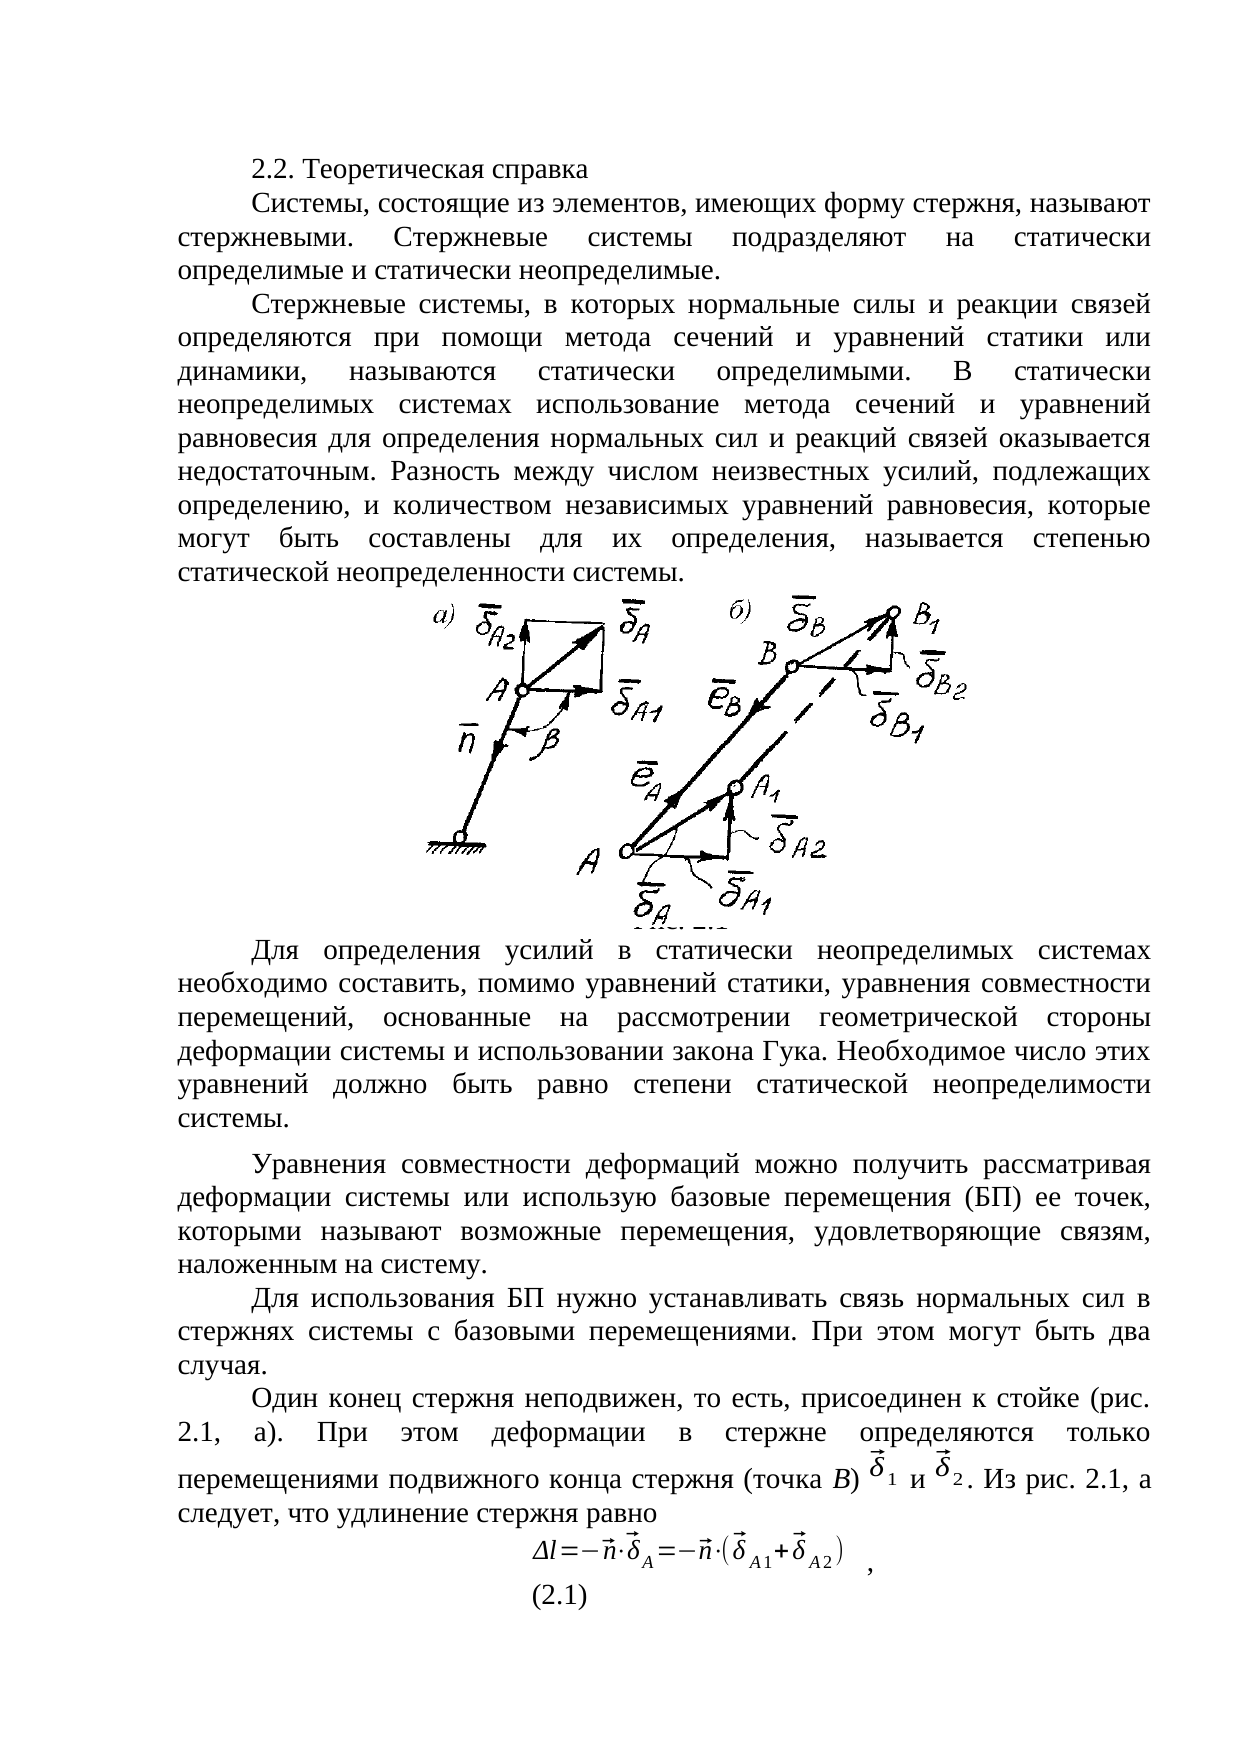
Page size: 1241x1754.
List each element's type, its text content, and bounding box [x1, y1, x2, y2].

text Для использования БП нужно устанавливать связь нормальных сил в стержнях системы с базовыми перемещениями. При этом могут быть два случая. [177, 1280, 1152, 1381]
text Стержневые системы, в которых нормальные силы и реакции связей определяются при помощи метода сечений и уравнений статики или динамики, называются статически определимыми. В статически неопределимых системах использование метода сечений и уравнений равновесия для определения нормальных сил и реакций связей оказывается недостаточным. Разность между числом неизвестных усилий, подлежащих определению, и количеством независимых уравнений равновесия, которые могут быть составлены для их определения, называется степенью статической неопределенности системы. [177, 286, 1152, 588]
text , (2.1) [177, 1528, 1152, 1611]
text Уравнения совместности деформаций можно получить рассматривая деформации системы или использую базовые перемещения (БП) ее точек, которыми называют возможные перемещения, удовлетворяющие связям, наложенным на систему. [177, 1146, 1152, 1280]
text Системы, состоящие из элементов, имеющих форму стержня, называют стержневыми. Стержневые системы подразделяют на статически определимые и статически неопределимые. [177, 185, 1152, 286]
text Один конец стержня неподвижен, то есть, присоединен к стойке (рис. 2.1, а). При этом деформации в стержне определяются только перемещениями подвижного конца стержня (точка В) и . Из рис. 2.1, а следует, что удлинение стержня равно [177, 1381, 1152, 1528]
picture [426, 593, 972, 927]
text 2.2. Теоретическая справка [177, 152, 1152, 185]
